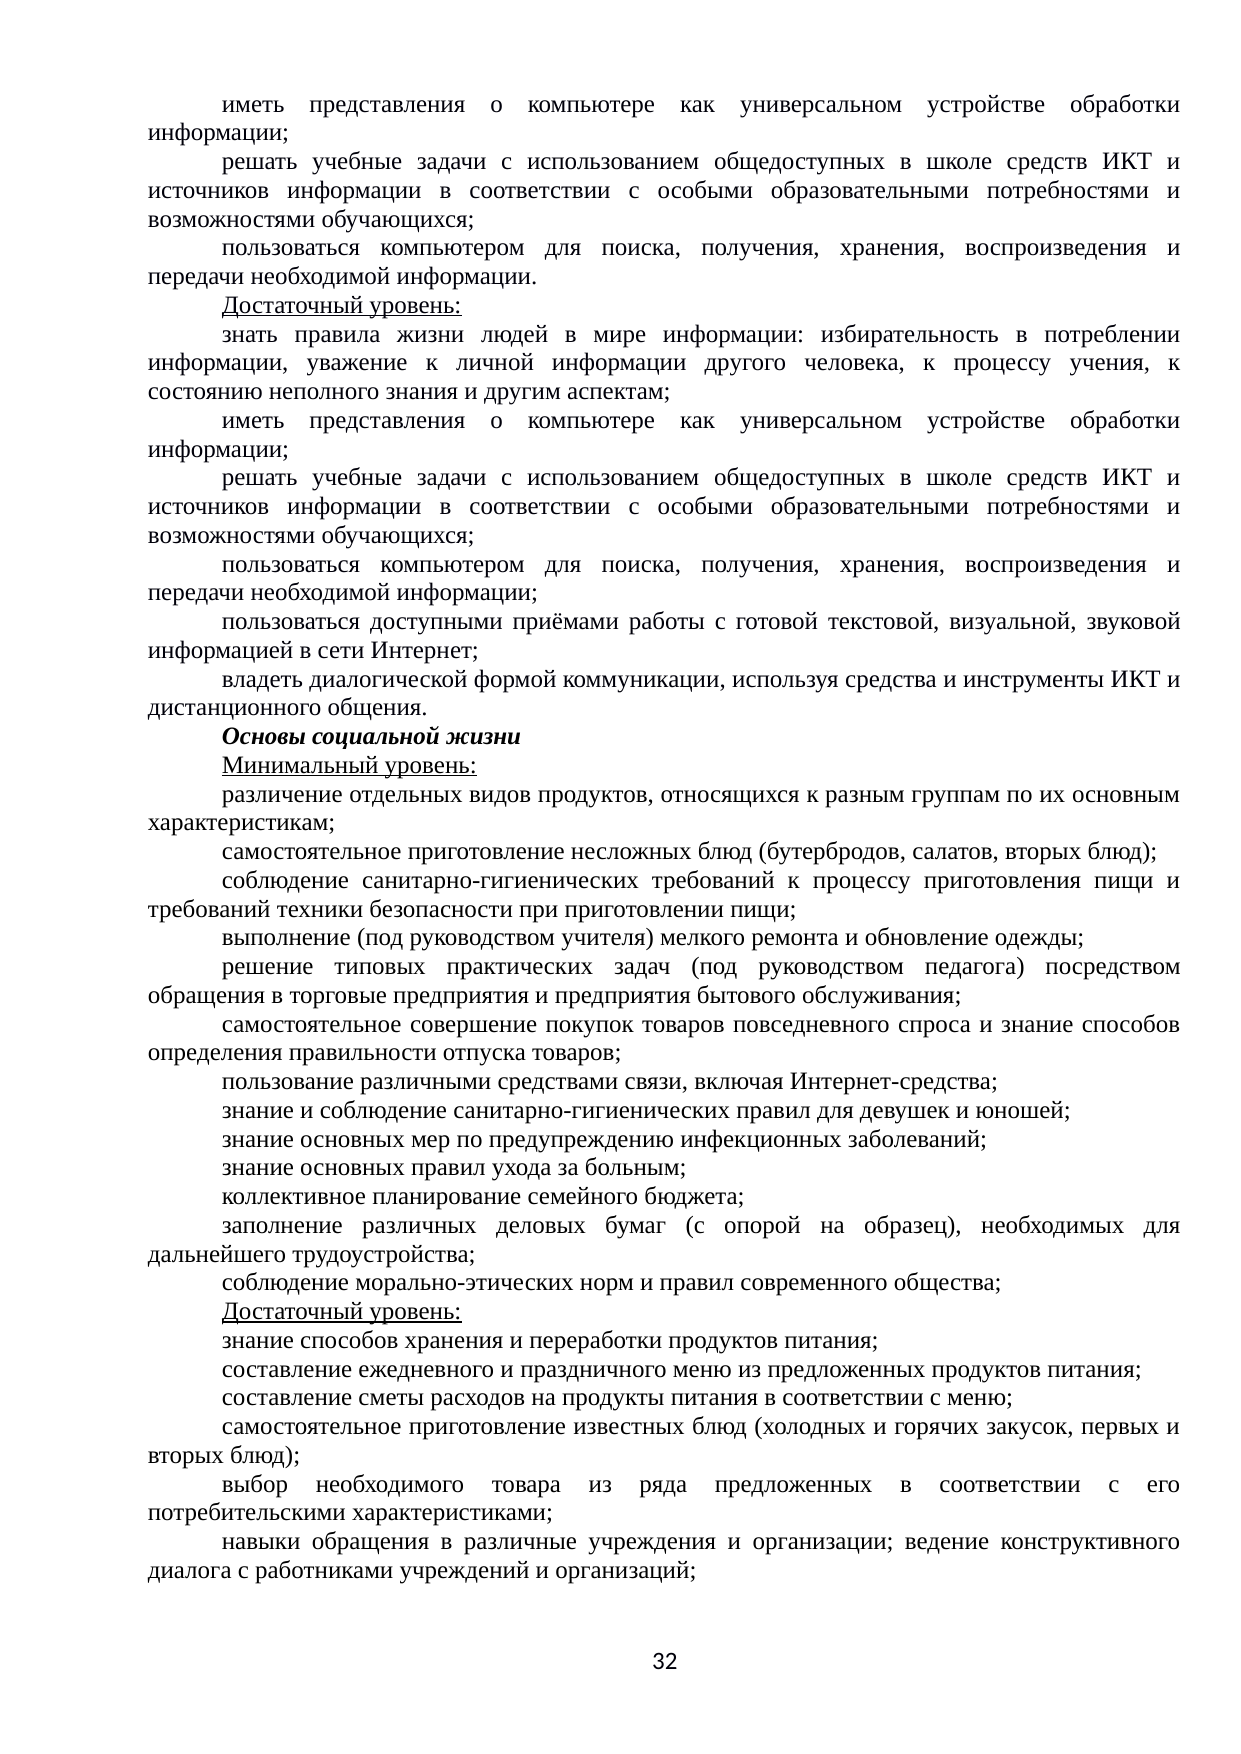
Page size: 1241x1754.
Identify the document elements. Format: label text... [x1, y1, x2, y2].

text заполнение различных деловых бумаг (с опорой на образец), необходимых для дальнейшего трудоустройства; [148, 1210, 1181, 1267]
text выполнение (под руководством учителя) мелкого ремонта и обновление одежды; [148, 922, 1181, 951]
text решение типовых практических задач (под руководством педагога) посредством обращения в торговые предприятия и предприятия бытового обслуживания; [148, 951, 1181, 1009]
text соблюдение морально-этических норм и правил современного общества; [148, 1267, 1181, 1296]
text Основы социальной жизни [148, 721, 1181, 750]
text составление сметы расходов на продукты питания в соответствии с меню; [148, 1382, 1181, 1411]
text знание и соблюдение санитарно-гигиенических правил для девушек и юношей; [148, 1095, 1181, 1124]
text решать учебные задачи с использованием общедоступных в школе средств ИКТ и источников информации в соответствии с особыми образовательными потребностями и возможностями обучающихся; [148, 146, 1181, 232]
text различение отдельных видов продуктов, относящихся к разным группам по их основным характеристикам; [148, 779, 1181, 836]
text самостоятельное приготовление известных блюд (холодных и горячих закусок, первых и вторых блюд); [148, 1411, 1181, 1469]
text самостоятельное приготовление несложных блюд (бутербродов, салатов, вторых блюд); [148, 836, 1181, 865]
text Минимальный уровень: [148, 750, 1181, 779]
text знание основных мер по предупреждению инфекционных заболеваний; [148, 1124, 1181, 1152]
text составление ежедневного и праздничного меню из предложенных продуктов питания; [148, 1354, 1181, 1382]
text коллективное планирование семейного бюджета; [148, 1181, 1181, 1210]
text пользоваться компьютером для поиска, получения, хранения, воспроизведения и передачи необходимой информации; [148, 549, 1181, 606]
text пользование различными средствами связи, включая Интернет-средства; [148, 1066, 1181, 1095]
text выбор необходимого товара из ряда предложенных в соответствии с его потребительскими характеристиками; [148, 1469, 1181, 1526]
text пользоваться компьютером для поиска, получения, хранения, воспроизведения и передачи необходимой информации. [148, 232, 1181, 290]
text Достаточный уровень: [148, 290, 1181, 319]
text соблюдение санитарно-гигиенических требований к процессу приготовления пищи и требований техники безопасности при приготовлении пищи; [148, 865, 1181, 922]
text пользоваться доступными приёмами работы с готовой текстовой, визуальной, звуковой информацией в сети Интернет; [148, 606, 1181, 664]
text иметь представления о компьютере как универсальном устройстве обработки информации; [148, 89, 1181, 146]
text владеть диалогической формой коммуникации, используя средства и инструменты ИКТ и дистанционного общения. [148, 664, 1181, 721]
text навыки обращения в различные учреждения и организации; ведение конструктивного диалога с работниками учреждений и организаций; [148, 1526, 1181, 1584]
text иметь представления о компьютере как универсальном устройстве обработки информации; [148, 405, 1181, 462]
text знание основных правил ухода за больным; [148, 1152, 1181, 1181]
text самостоятельное совершение покупок товаров повседневного спроса и знание способов определения правильности отпуска товаров; [148, 1009, 1181, 1066]
text знание способов хранения и переработки продуктов питания; [148, 1325, 1181, 1354]
text Достаточный уровень: [148, 1296, 1181, 1325]
text решать учебные задачи с использованием общедоступных в школе средств ИКТ и источников информации в соответствии с особыми образовательными потребностями и возможностями обучающихся; [148, 462, 1181, 549]
